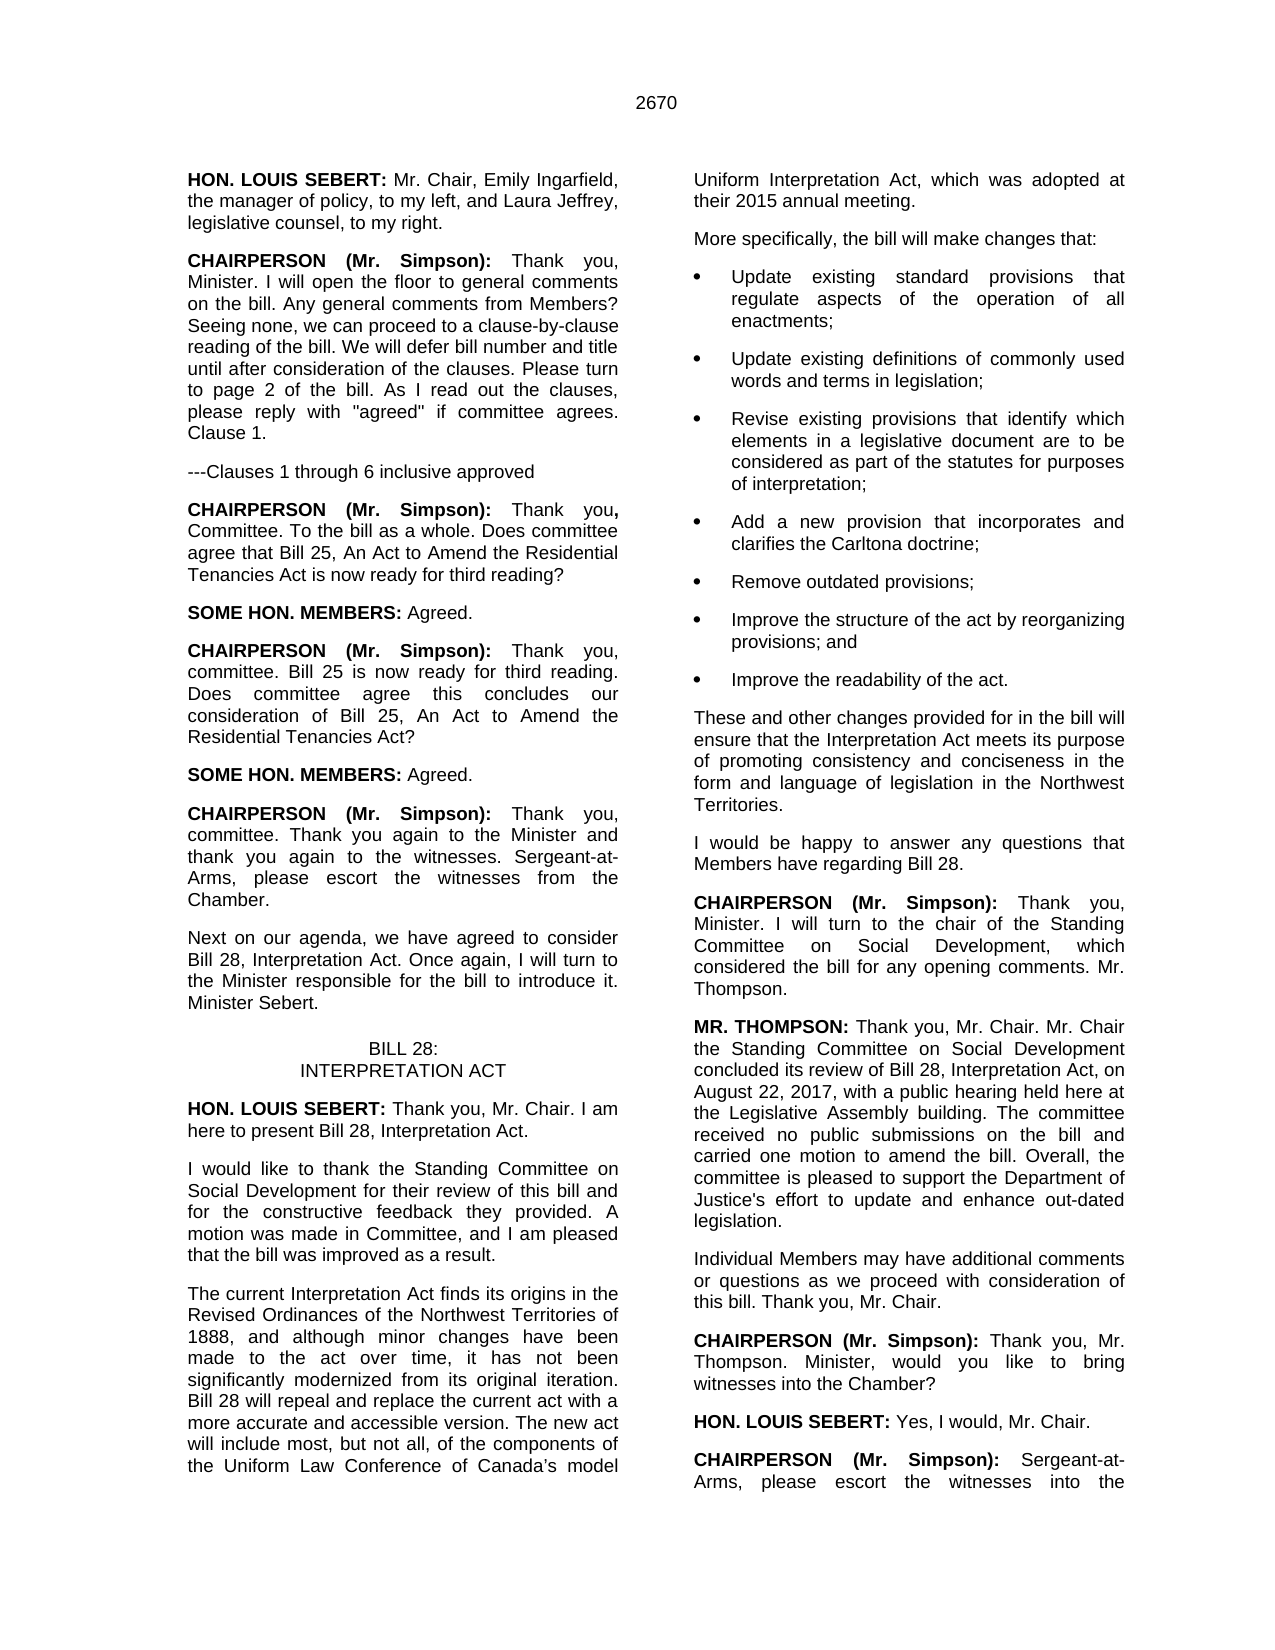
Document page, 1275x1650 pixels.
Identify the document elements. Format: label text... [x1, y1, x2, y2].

list Revise existing provisions that identify which elements in a legislative document are to be considered as part of the statutes for purposes of interpretation; [694, 408, 1125, 494]
text CHAIRPERSON (Mr. Simpson): Thank you, Minister. I will open the floor to general comments on the bill. Any general comments from Members? Seeing none, we can proceed to a clause-by-clause reading of the bill. We will defer bill number and title until after consideration of the clauses. Please turn to page 2 of the bill. As I read out the clauses, please reply with "agreed" if committee agrees. Clause 1. [187, 250, 619, 444]
text CHAIRPERSON (Mr. Simpson): Thank you, Mr. Thompson. Minister, would you like to bring witnesses into the Chamber? [694, 1329, 1125, 1394]
list Update existing standard provisions that regulate aspects of the operation of all enactments; [694, 266, 1125, 331]
subtitle Bill 28: Interpretation Act [187, 1038, 619, 1081]
text CHAIRPERSON (Mr. Simpson): Sergeant-at-Arms, please escort the witnesses into the Chamber. Minister, please introduce your witnesses to the House. [694, 1449, 1125, 1492]
text ---Clauses 1 through 6 inclusive approved [187, 460, 619, 482]
text HON. LOUIS SEBERT: Thank you, Mr. Chair. I am here to present Bill 28, Interpretation Act. [187, 1098, 619, 1141]
list Add a new provision that incorporates and clarifies the Carltona doctrine; [694, 511, 1125, 554]
text CHAIRPERSON (Mr. Simpson): Thank you, Minister. I will turn to the chair of the Standing Committee on Social Development, which considered the bill for any opening comments. Mr. Thompson. [694, 891, 1125, 999]
text I would like to thank the Standing Committee on Social Development for their review of this bill and for the constructive feedback they provided. A motion was made in Committee, and I am pleased that the bill was improved as a result. [187, 1158, 619, 1266]
list Improve the structure of the act by reorganizing provisions; and [694, 609, 1125, 652]
text HON. LOUIS SEBERT: Mr. Chair, Emily Ingarfield, the manager of policy, to my left, and Laura Jeffrey, legislative counsel, to my right. [187, 168, 619, 233]
text CHAIRPERSON (Mr. Simpson): Thank you, committee. Thank you again to the Minister and thank you again to the witnesses. Sergeant-at-Arms, please escort the witnesses from the Chamber. [187, 802, 619, 910]
text CHAIRPERSON (Mr. Simpson): Thank you, Committee. To the bill as a whole. Does committee agree that Bill 25, An Act to Amend the Residential Tenancies Act is now ready for third reading? [187, 499, 619, 585]
text I would be happy to answer any questions that Members have regarding Bill 28. [694, 832, 1125, 875]
text MR. THOMPSON: Thank you, Mr. Chair. Mr. Chair the Standing Committee on Social Development concluded its review of Bill 28, Interpretation Act, on August 22, 2017, with a public hearing held here at the Legislative Assembly building. The committee received no public submissions on the bill and carried one motion to amend the bill. Overall, the committee is pleased to support the Department of Justice's effort to update and enhance out-dated legislation. [694, 1016, 1125, 1232]
text These and other changes provided for in the bill will ensure that the Interpretation Act meets its purpose of promoting consistency and conciseness in the form and language of legislation in the Northwest Territories. [694, 707, 1125, 815]
text HON. LOUIS SEBERT: Yes, I would, Mr. Chair. [694, 1411, 1125, 1432]
text SOME HON. MEMBERS: Agreed. [187, 602, 619, 623]
list Improve the readability of the act. [694, 669, 1125, 691]
list Remove outdated provisions; [694, 571, 1125, 592]
text More specifically, the bill will make changes that: [694, 228, 1125, 250]
text SOME HON. MEMBERS: Agreed. [187, 764, 619, 786]
list Update existing definitions of commonly used words and terms in legislation; [694, 348, 1125, 391]
text The current Interpretation Act finds its origins in the Revised Ordinances of the Northwest Territories of 1888, and although minor changes have been made to the act over time, it has not been significantly modernized from its original iteration. Bill 28 will repeal and replace the current act with a more accurate and accessible version. The new act will include most, but not all, of the components of the Uniform Law Conference of Canada’s model Uniform Interpretation Act, which was adopted at their 2015 annual meeting. [187, 1282, 619, 1476]
text CHAIRPERSON (Mr. Simpson): Thank you, committee. Bill 25 is now ready for third reading. Does committee agree this concludes our consideration of Bill 25, An Act to Amend the Residential Tenancies Act? [187, 640, 619, 748]
text Individual Members may have additional comments or questions as we proceed with consideration of this bill. Thank you, Mr. Chair. [694, 1248, 1125, 1313]
text Next on our agenda, we have agreed to consider Bill 28, Interpretation Act. Once again, I will turn to the Minister responsible for the bill to introduce it. Minister Sebert. [187, 927, 619, 1013]
